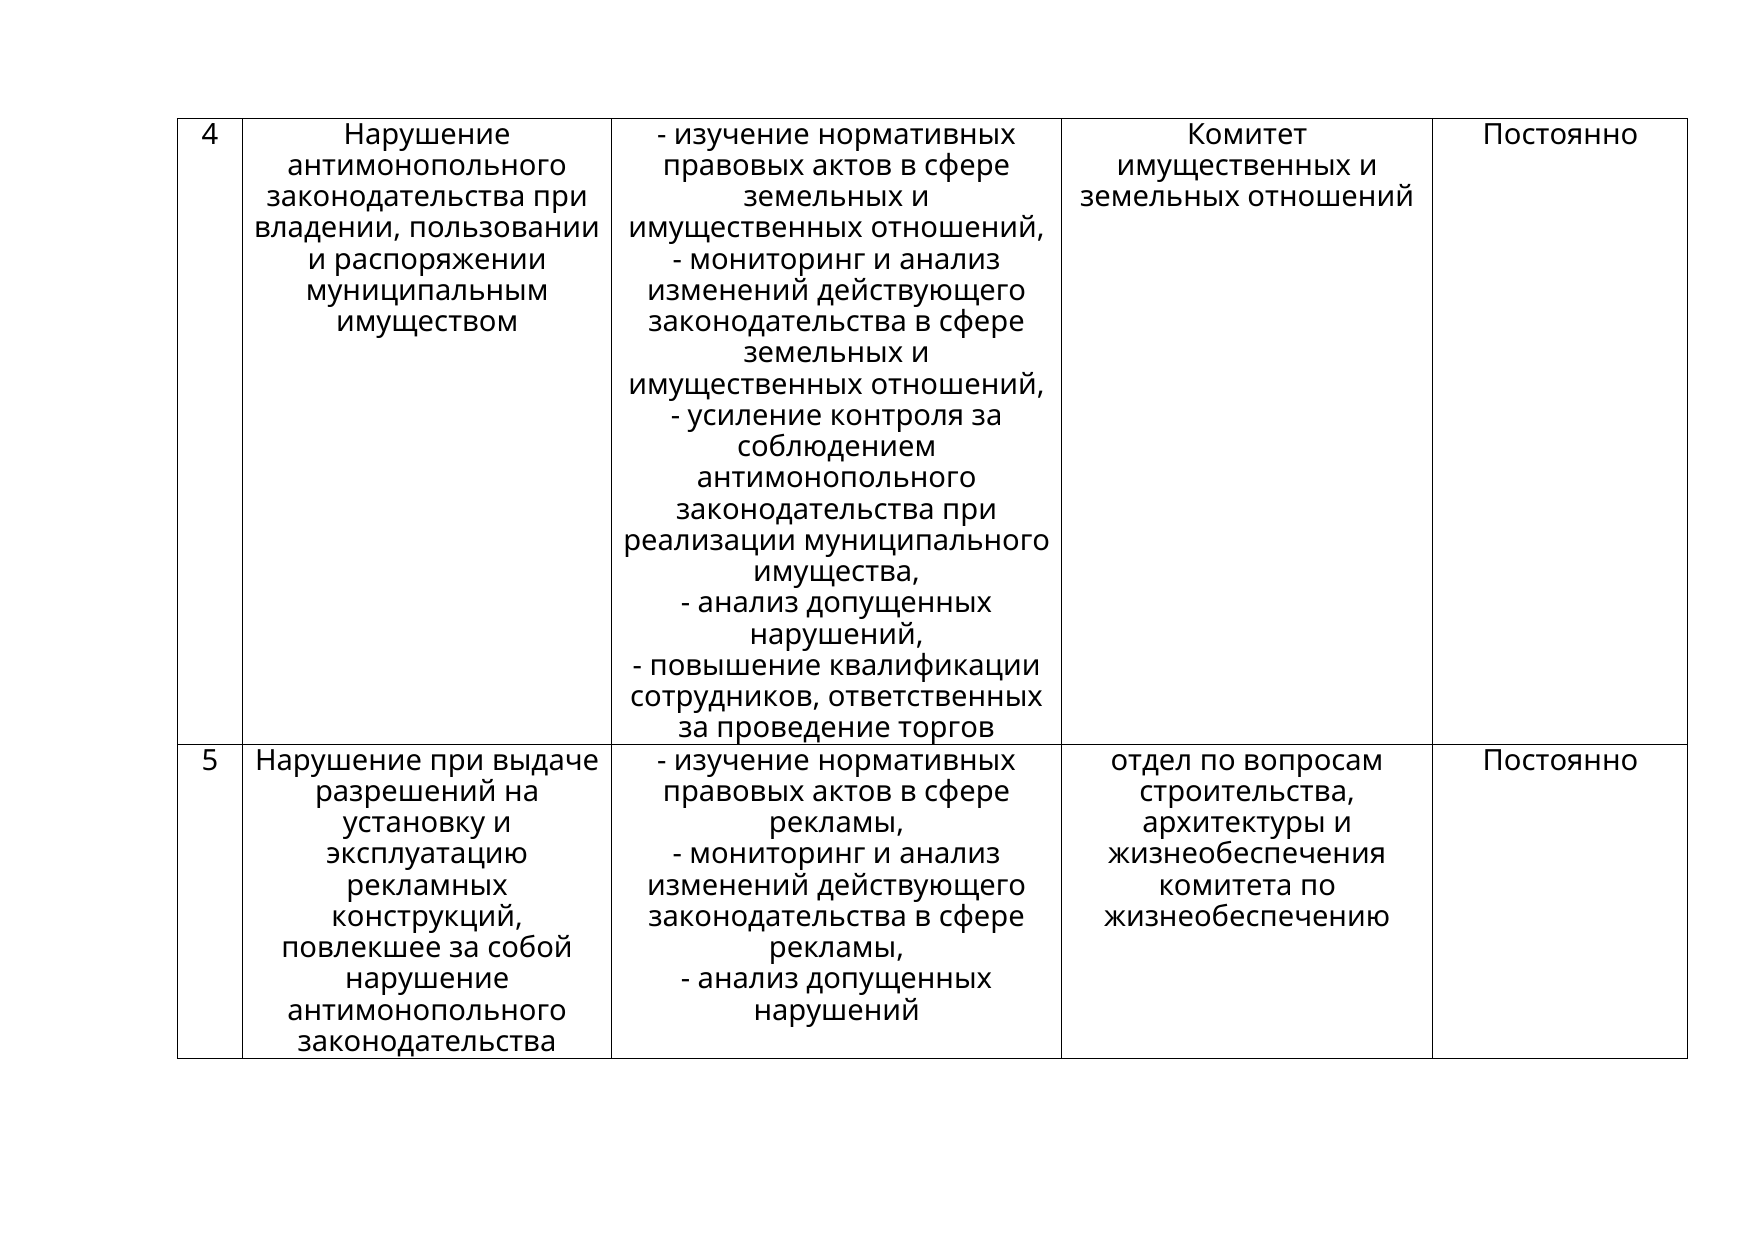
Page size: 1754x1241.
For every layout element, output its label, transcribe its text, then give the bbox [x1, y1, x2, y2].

table_cell 5 [178, 745, 242, 1058]
table_cell отдел по вопросам строительства, архитектуры и жизнеобеспечения комитета по жизнеобеспечению [1062, 745, 1432, 1058]
table_cell Постоянно [1433, 119, 1687, 744]
table_cell Постоянно [1433, 745, 1687, 1058]
table_cell - изучение нормативных правовых актов в сфере земельных и имущественных отношений, - мониторинг и анализ изменений действующего законодательства в сфере земельных и имущественных отношений, - усиление контроля за соблюдением антимонопольного законодательства при реализации муниципального имущества, - анализ допущенных нарушений, - повышение квалификации сотрудников, ответственных за проведение торгов [612, 119, 1061, 744]
table_cell Нарушение антимонопольного законодательства при владении, пользовании и распоряжении муниципальным имуществом [243, 119, 611, 744]
table_cell 4 [178, 119, 242, 744]
table_cell Нарушение при выдаче разрешений на установку и эксплуатацию рекламных конструкций, повлекшее за собой нарушение антимонопольного законодательства [243, 745, 611, 1058]
table_cell Комитет имущественных и земельных отношений [1062, 119, 1432, 744]
table_cell - изучение нормативных правовых актов в сфере рекламы, - мониторинг и анализ изменений действующего законодательства в сфере рекламы, - анализ допущенных нарушений [612, 745, 1061, 1058]
